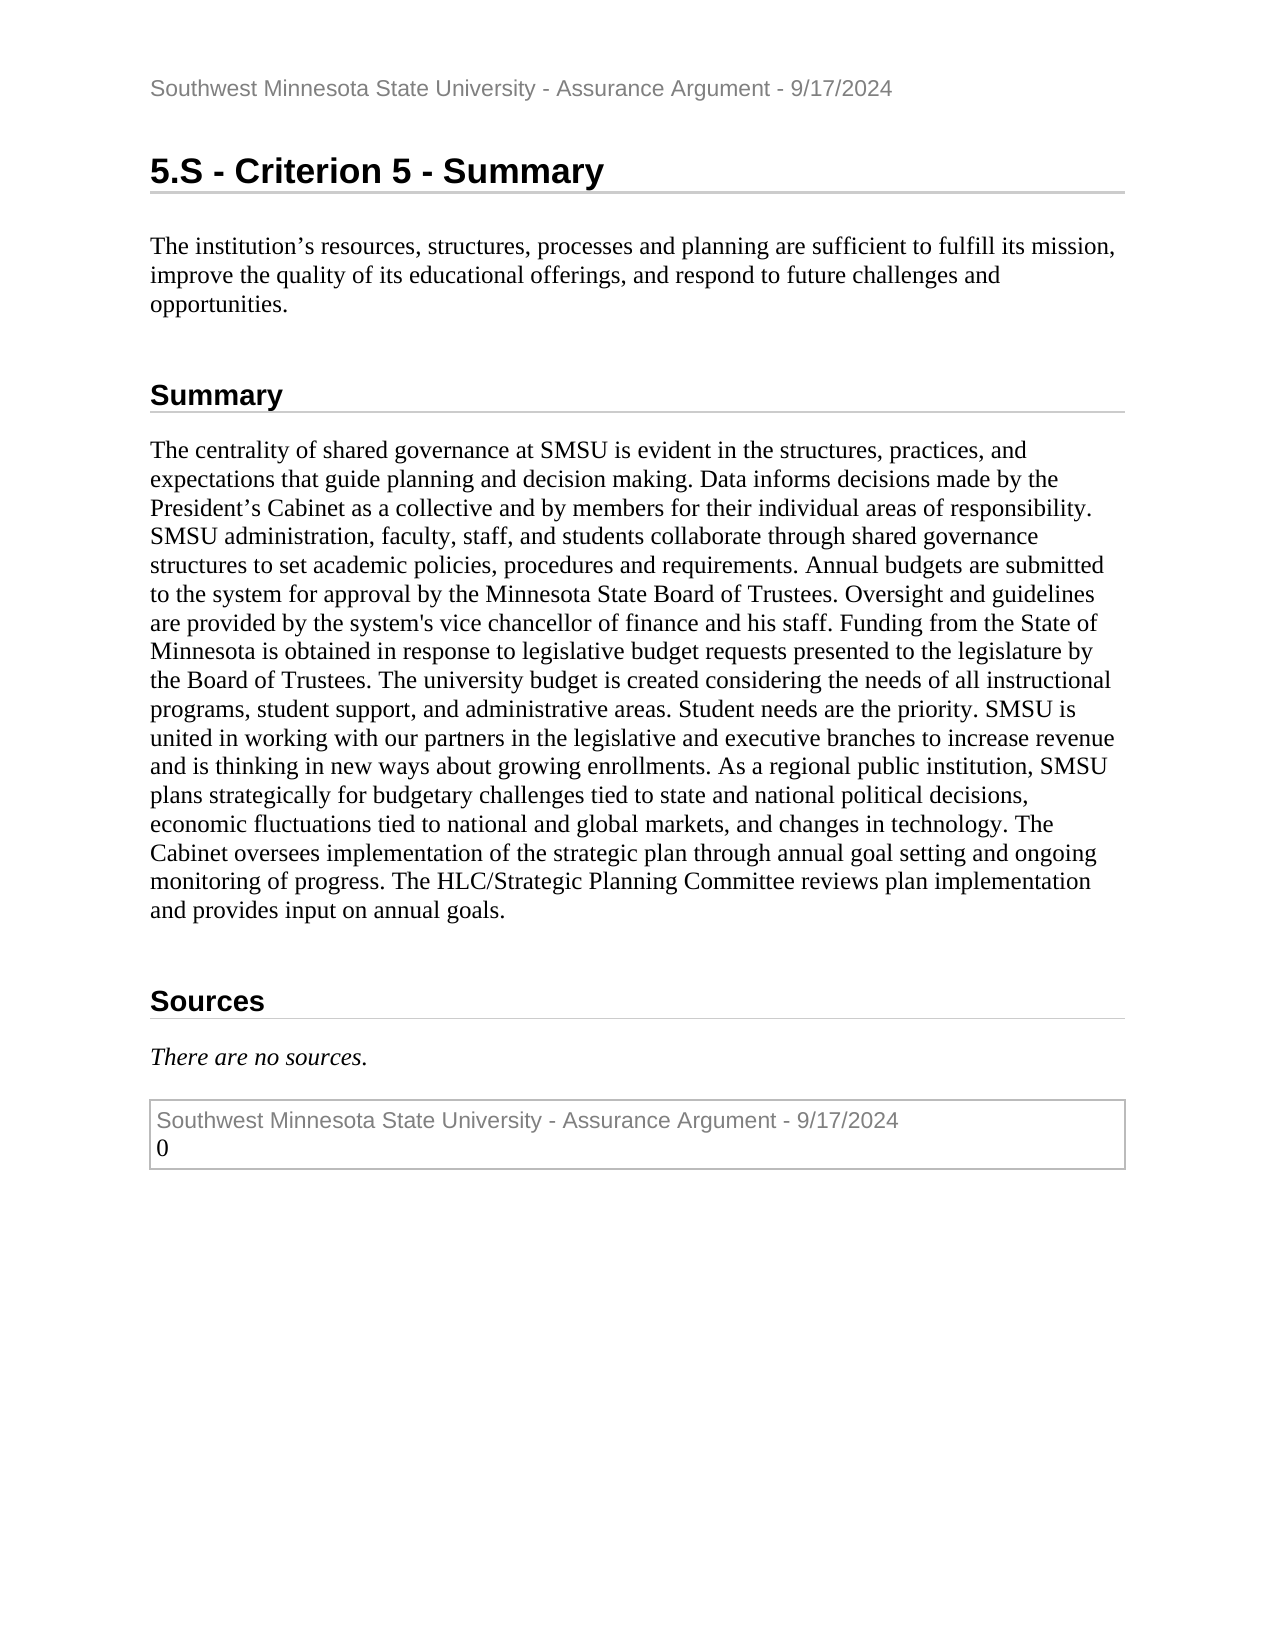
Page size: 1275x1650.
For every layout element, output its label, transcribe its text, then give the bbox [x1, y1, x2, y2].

text There are no sources. [150, 1042, 1125, 1070]
text The centrality of shared governance at SMSU is evident in the structures, practices, and expectations that guide planning and decision making. Data informs decisions made by the President’s Cabinet as a collective and by members for their individual areas of responsibility. SMSU administration, faculty, staff, and students collaborate through shared governance structures to set academic policies, procedures and requirements. Annual budgets are submitted to the system for approval by the Minnesota State Board of Trustees. Oversight and guidelines are provided by the system's vice chancellor of finance and his staff. Funding from the State of Minnesota is obtained in response to legislative budget requests presented to the legislature by the Board of Trustees. The university budget is created considering the needs of all instructional programs, student support, and administrative areas. Student needs are the priority. SMSU is united in working with our partners in the legislative and executive branches to increase revenue and is thinking in new ways about growing enrollments. As a regional public institution, SMSU plans strategically for budgetary challenges tied to state and national political decisions, economic fluctuations tied to national and global markets, and changes in technology. The Cabinet oversees implementation of the strategic plan through annual goal setting and ongoing monitoring of progress. The HLC/Strategic Planning Committee reviews plan implementation and provides input on annual goals. [150, 435, 1125, 924]
subtitle Sources [150, 984, 1125, 1018]
subtitle 5.S - Criterion 5 - Summary [150, 150, 1125, 191]
text The institution’s resources, structures, processes and planning are sufficient to fulfill its mission, improve the quality of its educational offerings, and respond to future challenges and opportunities. [150, 231, 1125, 318]
table_header Southwest Minnesota State University - Assurance Argument - 9/17/2024 0 [151, 1101, 1124, 1168]
subtitle Summary [150, 378, 1125, 411]
